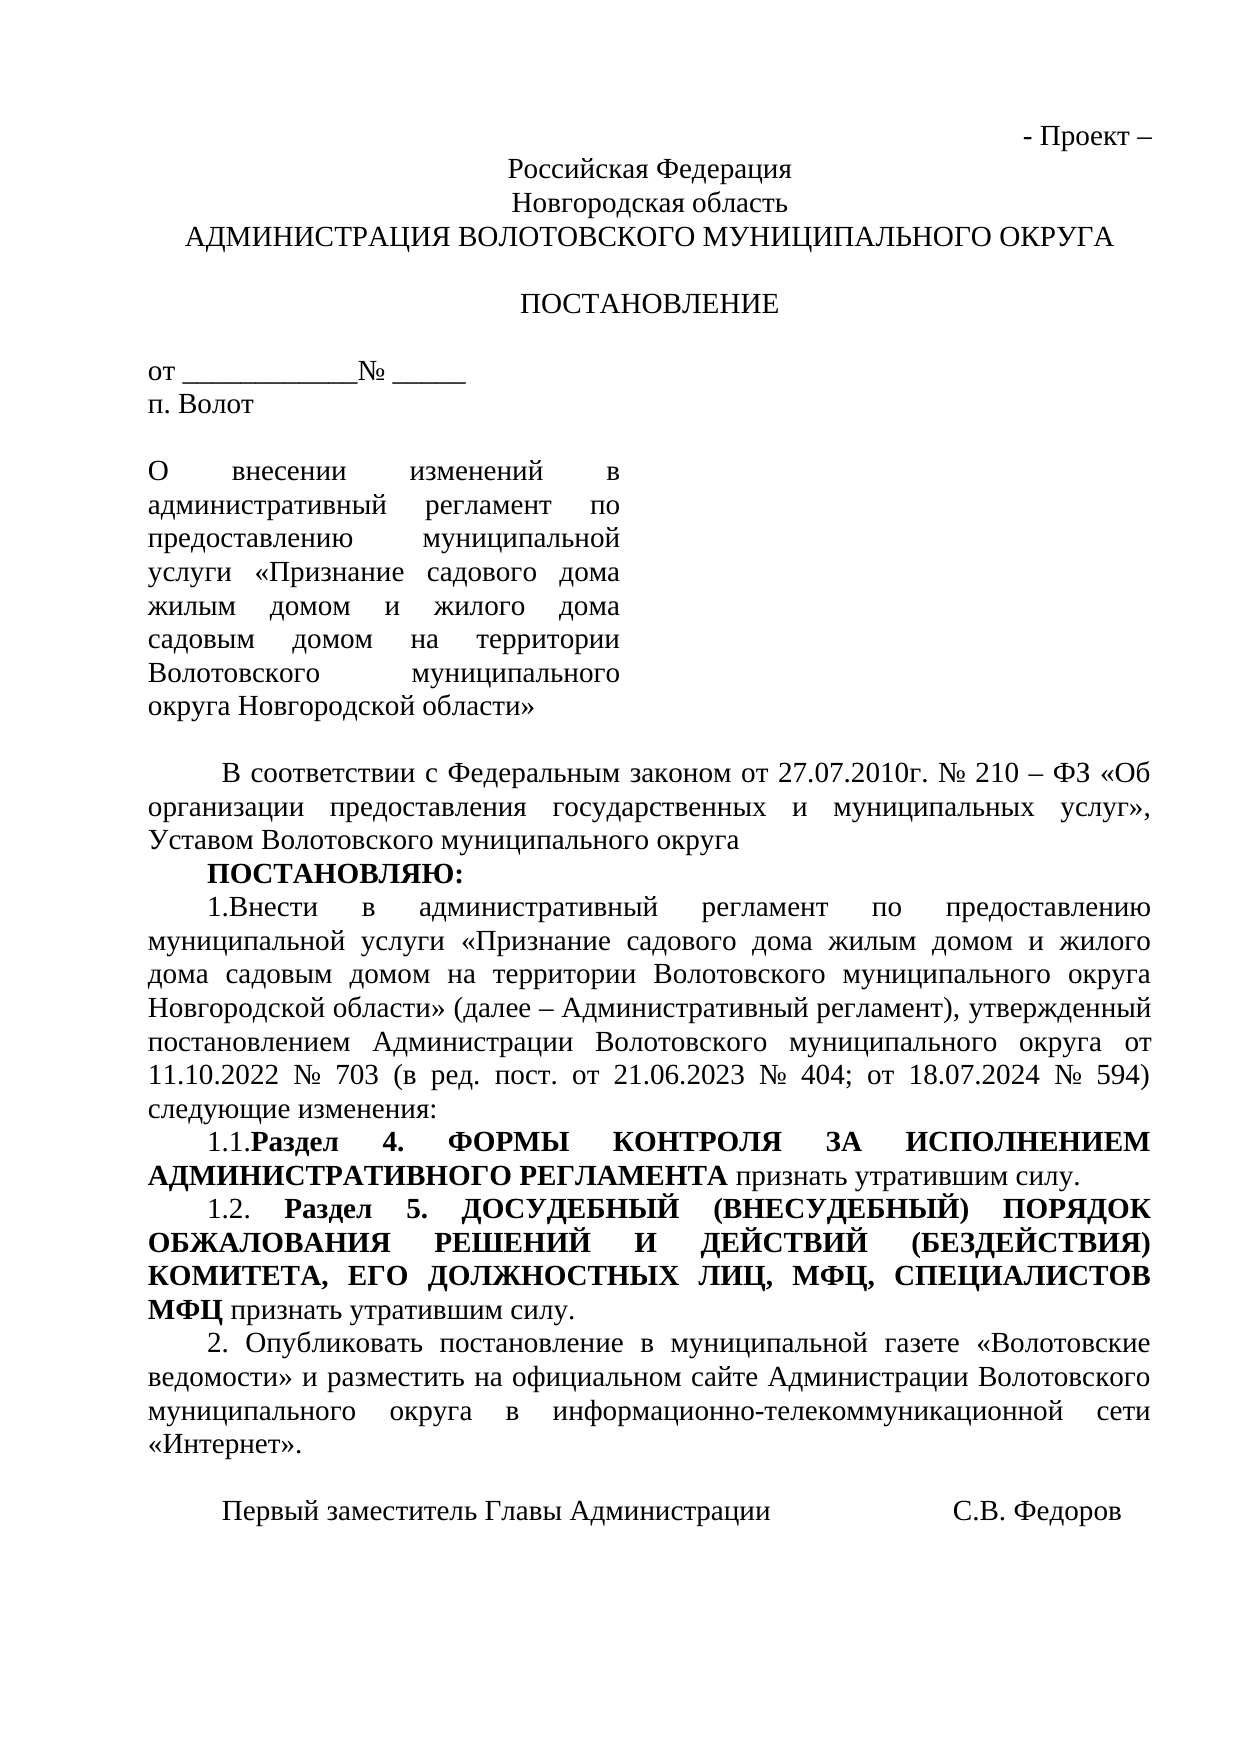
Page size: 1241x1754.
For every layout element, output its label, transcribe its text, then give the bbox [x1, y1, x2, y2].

text АДМИНИСТРАЦИЯ ВОЛОТОВСКОГО МУНИЦИПАЛЬНОГО ОКРУГА [148, 219, 1152, 252]
text О внесении изменений в административный регламент по предоставлению муниципальной услуги «Признание садового дома жилым домом и жилого дома садовым домом на территории Волотовского муниципального округа Новгородской области» [148, 453, 620, 722]
text 1.2. Раздел 5. ДОСУДЕБНЫЙ (ВНЕСУДЕБНЫЙ) ПОРЯДОК ОБЖАЛОВАНИЯ РЕШЕНИЙ И ДЕЙСТВИЙ (БЕЗДЕЙСТВИЯ) КОМИТЕТА, ЕГО ДОЛЖНОСТНЫХ ЛИЦ, МФЦ, СПЕЦИАЛИСТОВ МФЦ признать утратившим силу. [148, 1191, 1152, 1326]
text Первый заместитель Главы Администрации С.В. Федоров [148, 1493, 1152, 1527]
text 1.1.Раздел 4. ФОРМЫ КОНТРОЛЯ ЗА ИСПОЛНЕНИЕМ АДМИНИСТРАТИВНОГО РЕГЛАМЕНТА признать утратившим силу. [148, 1124, 1152, 1191]
text В соответствии с Федеральным законом от 27.07.2010г. № 210 – ФЗ «Об организации предоставления государственных и муниципальных услуг», Уставом Волотовского муниципального округа [148, 755, 1152, 856]
text ПОСТАНОВЛЕНИЕ [148, 286, 1152, 319]
text Российская Федерация [148, 152, 1152, 185]
text от ____________№ _____ [148, 353, 1152, 386]
text п. Волот [148, 386, 1152, 420]
text - Проект – [148, 118, 1152, 152]
text ПОСТАНОВЛЯЮ: [148, 856, 1152, 889]
text Новгородская область [148, 185, 1152, 219]
text 2. Опубликовать постановление в муниципальной газете «Волотовские ведомости» и разместить на официальном сайте Администрации Волотовского муниципального округа в информационно-телекоммуникационной сети «Интернет». [148, 1326, 1152, 1460]
text 1.Внести в административный регламент по предоставлению муниципальной услуги «Признание садового дома жилым домом и жилого дома садовым домом на территории Волотовского муниципального округа Новгородской области» (далее – Административный регламент), утвержденный постановлением Администрации Волотовского муниципального округа от 11.10.2022 № 703 (в ред. пост. от 21.06.2023 № 404; от 18.07.2024 № 594) следующие изменения: [148, 889, 1152, 1124]
